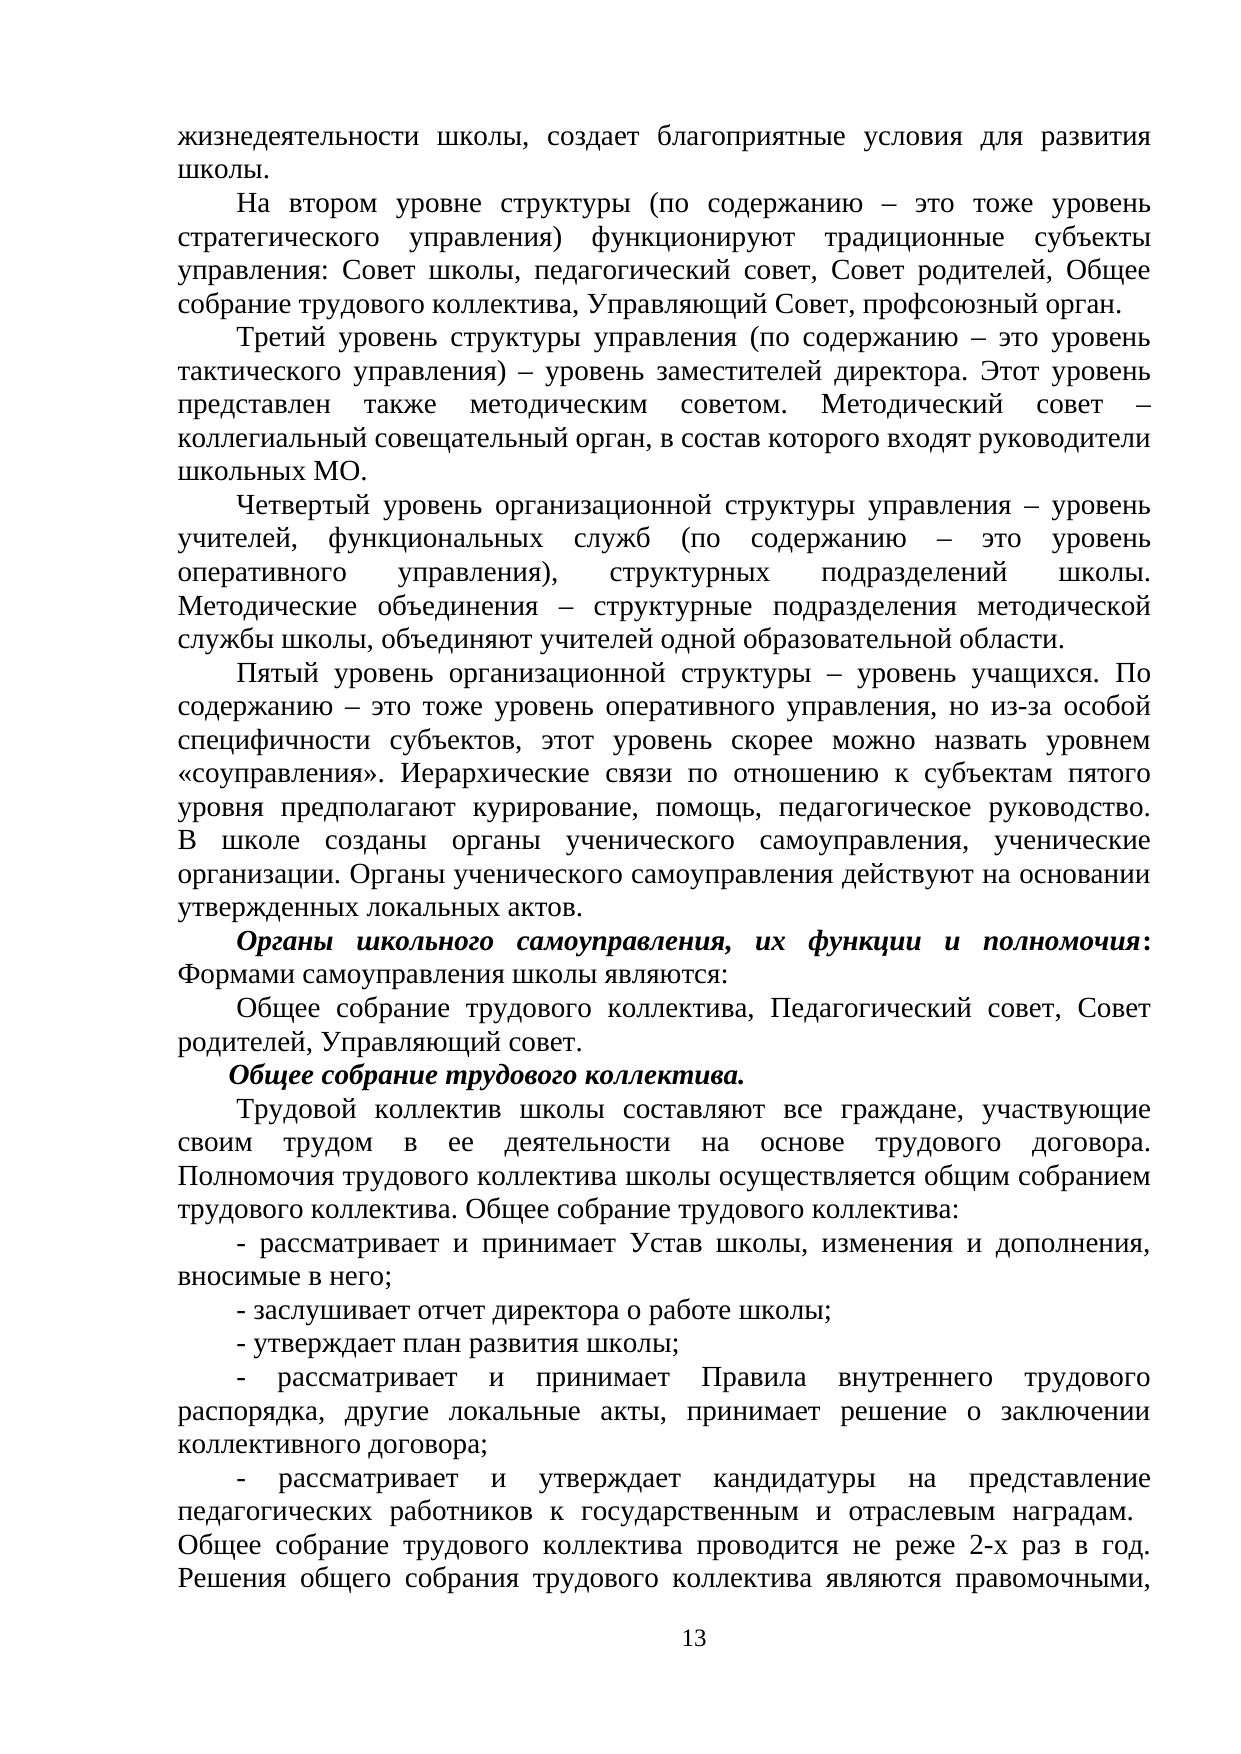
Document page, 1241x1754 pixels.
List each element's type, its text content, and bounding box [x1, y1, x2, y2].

text - утверждает план развития школы; [177, 1326, 1152, 1359]
text Трудовой коллектив школы составляют все граждане, участвующие своим трудом в ее деятельности на основе трудового договора. Полномочия трудового коллектива школы осуществляется общим собранием трудового коллектива. Общее собрание трудового коллектива: [177, 1091, 1152, 1225]
text - рассматривает и принимает Устав школы, изменения и дополнения, вносимые в него; [177, 1225, 1152, 1292]
text Пятый уровень организационной структуры – уровень учащихся. По содержанию – это тоже уровень оперативного управления, но из-за особой специфичности субъектов, этот уровень скорее можно назвать уровнем «соуправления». Иерархические связи по отношению к субъектам пятого уровня предполагают курирование, помощь, педагогическое руководство. В школе созданы органы ученического самоуправления, ученические организации. Органы ученического самоуправления действуют на основании утвержденных локальных актов. [177, 655, 1152, 923]
text Общее собрание трудового коллектива. [177, 1057, 1152, 1091]
text Органы школьного самоуправления, их функции и полномочия: Формами самоуправления школы являются: [177, 923, 1152, 990]
text Общее собрание трудового коллектива, Педагогический совет, Совет родителей, Управляющий совет. [177, 990, 1152, 1057]
text - заслушивает отчет директора о работе школы; [177, 1292, 1152, 1326]
text Третий уровень структуры управления (по содержанию – это уровень тактического управления) – уровень заместителей директора. Этот уровень представлен также методическим советом. Методический совет – коллегиальный совещательный орган, в состав которого входят руководители школьных МО. [177, 319, 1152, 487]
text Четвертый уровень организационной структуры управления – уровень учителей, функциональных служб (по содержанию – это уровень оперативного управления), структурных подразделений школы. Методические объединения – структурные подразделения методической службы школы, объединяют учителей одной образовательной области. [177, 487, 1152, 655]
text На втором уровне структуры (по содержанию – это тоже уровень стратегического управления) функционируют традиционные субъекты управления: Совет школы, педагогический совет, Совет родителей, Общее собрание трудового коллектива, Управляющий Совет, профсоюзный орган. [177, 185, 1152, 319]
text - рассматривает и принимает Правила внутреннего трудового распорядка, другие локальные акты, принимает решение о заключении коллективного договора; [177, 1359, 1152, 1460]
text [177, 1460, 1152, 1594]
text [177, 118, 1152, 185]
